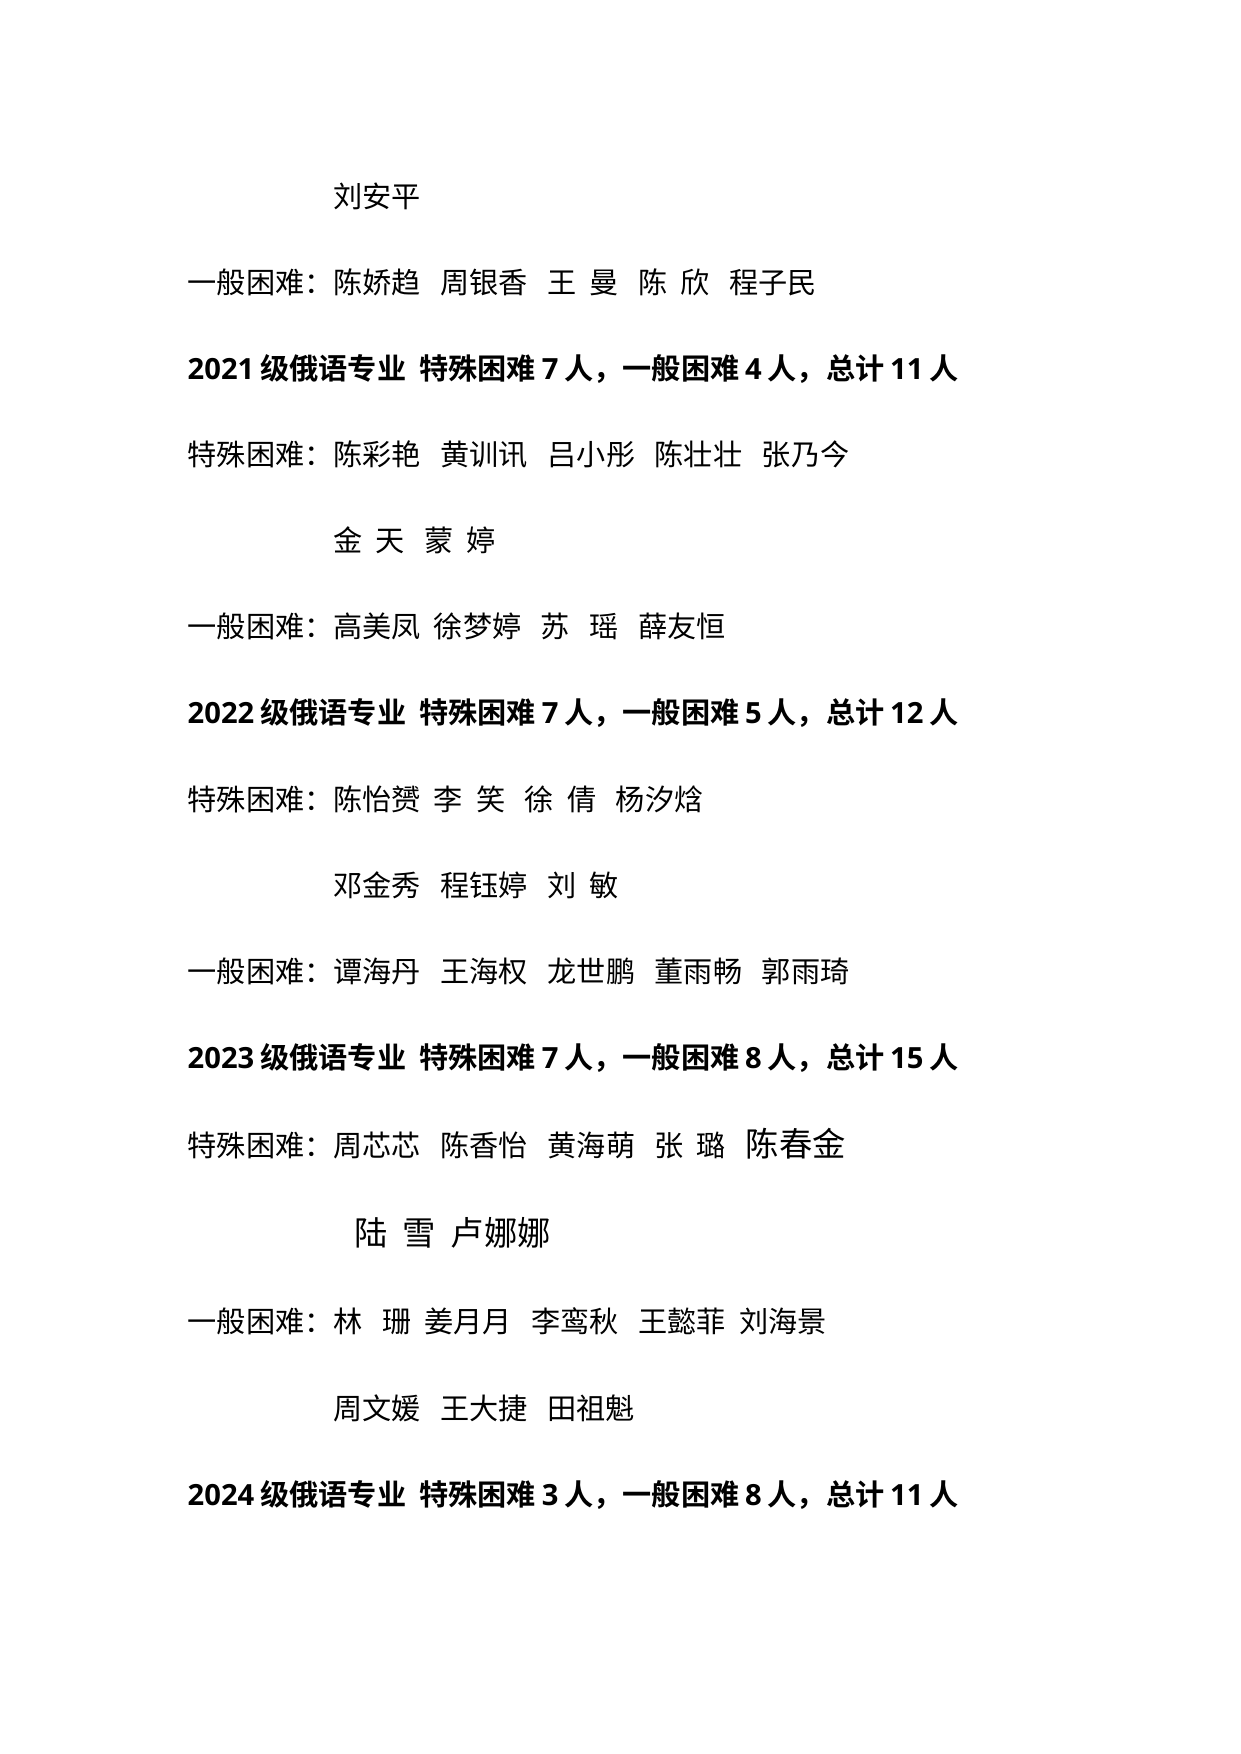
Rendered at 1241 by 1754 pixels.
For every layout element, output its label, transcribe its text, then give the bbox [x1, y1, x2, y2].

text 一般困难：谭海丹 王海权 龙世鹏 董雨畅 郭雨琦 [187, 937, 1053, 1002]
text 2022级俄语专业 特殊困难7人，一般困难5人，总计12人 [187, 679, 1053, 744]
text 特殊困难：陈彩艳 黄训讯 吕小彤 陈壮壮 张乃今 [187, 420, 1053, 485]
text 金 天 蒙 婷 [333, 507, 1053, 572]
text 邓金秀 程钰婷 刘 敏 [333, 851, 1053, 916]
text 2021级俄语专业 特殊困难7人，一般困难4人，总计11人 [187, 334, 1053, 399]
text 刘安平 [187, 162, 1053, 227]
text 周文媛 王大捷 田祖魁 [333, 1374, 1053, 1439]
text 2024级俄语专业 特殊困难3人，一般困难8人，总计11人 [187, 1460, 1053, 1525]
text 一般困难：陈娇趋 周银香 王 曼 陈 欣 程子民 [187, 248, 1053, 313]
text 一般困难：高美凤 徐梦婷 苏 瑶 薛友恒 [187, 593, 1053, 658]
text 一般困难：林 珊 姜月月 李鸾秋 王懿菲 刘海景 [187, 1288, 1053, 1353]
text 特殊困难：周芯芯 陈香怡 黄海萌 张 璐 陈春金 [187, 1109, 1053, 1174]
text 特殊困难：陈怡赟 李 笑 徐 倩 杨汐焓 [187, 765, 1053, 830]
text 2023级俄语专业 特殊困难7人，一般困难8人，总计15人 [187, 1023, 1053, 1088]
text 陆 雪 卢娜娜 [187, 1199, 1053, 1264]
